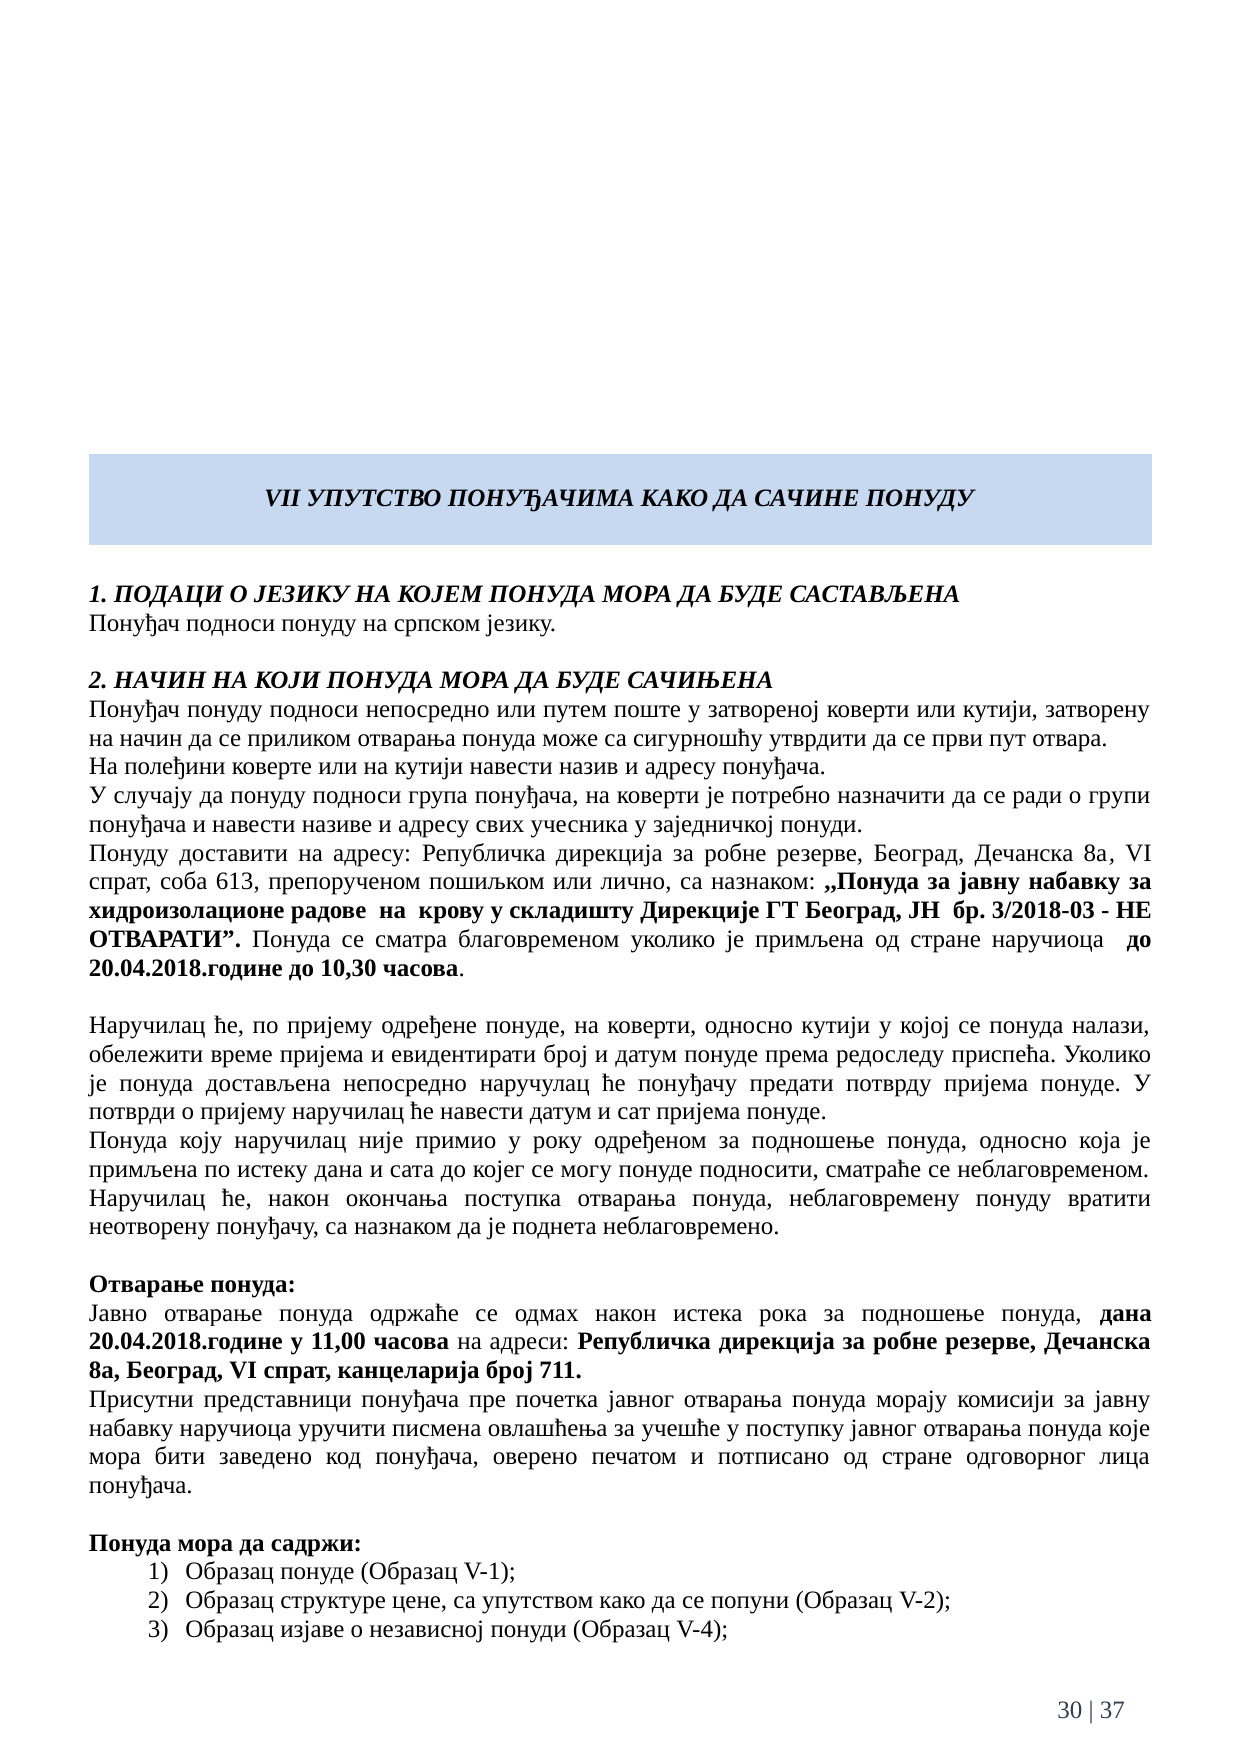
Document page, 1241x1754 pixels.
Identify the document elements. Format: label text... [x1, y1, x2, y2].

text Понуђач понуду подноси непосредно или путем поште у затвореној коверти или кутији, затворену на начин да се приликом отварања понуда може са сигурношћу утврдити да се први пут отвара. [89, 694, 1152, 751]
text Присутни представници понуђача пре почетка јавног отварања понуда морају комисији за јавну набавку наручиоца уручити писмена овлашћења за учешће у поступку јавног отварања понуда које мора бити заведено код понуђача, оверено печатом и потписано од стране одговорног лица понуђача. [89, 1384, 1152, 1499]
text Јавно отварање понуда одржаће се одмах након истека рока за подношење понуда, дана 20.04.2018.године у 11,00 часова на адреси: Републичка дирекција за робне резерве, Дечанска 8а, Београд, VI спрат, канцеларија број 711. [89, 1298, 1152, 1384]
text На полеђини коверте или на кутији навести назив и адресу понуђача. [89, 751, 1152, 780]
text 2. НАЧИН НА КОЈИ ПОНУДА МОРА ДА БУДЕ САЧИЊЕНА [89, 665, 1152, 694]
text Понуђач подноси понуду на српском језику. [89, 608, 1152, 636]
text У случају да понуду подноси група понуђача, на коверти је потребно назначити да се ради о групи понуђача и навести називе и адресу свих учесника у заједничкој понуди. [89, 780, 1152, 838]
list Образац структуре цене, са упутством како да се попуни (Образац V-2); [148, 1585, 1152, 1614]
text 1. ПОДАЦИ О ЈЕЗИКУ НА КОЈЕМ ПОНУДА МОРА ДА БУДЕ САСТАВЉЕНА [89, 579, 1152, 608]
text Понуда мора да садржи: [89, 1528, 1152, 1556]
text Отварање понуда: [89, 1269, 1152, 1298]
text VII УПУТСТВО ПОНУЂАЧИМА КАКО ДА САЧИНЕ ПОНУДУ [89, 483, 1152, 512]
text Наручилац ће, по пријему одређене понуде, на коверти, односно кутији у којој се понуда налази, обележити време пријема и евидентирати број и датум понуде према редоследу приспећа. Уколико је понуда достављена непосредно наручулац ће понуђачу предати потврду пријема понуде. У потврди о пријему наручилац ће навести датум и сат пријема понуде. [89, 1010, 1152, 1125]
text Понуда коју наручилац није примио у року одређеном за подношење понуда, односно која је примљена по истеку дана и сата до којег се могу понуде подносити, сматраће се неблаговременом. Наручилац ће, након окончања поступка отварања понуда, неблаговремену понуду вратити неотворену понуђачу, са назнаком да је поднета неблаговремено. [89, 1125, 1152, 1240]
list Образац изјаве о независној понуди (Образац V-4); [148, 1614, 1152, 1643]
list Образац понуде (Образац V-1); [148, 1556, 1152, 1585]
text Понуду доставити на адресу: Републичка дирекција за робне резерве, Београд, Дечанска 8а, VI спрат, соба 613, препорученом пошиљком или лично, са назнаком: ,,Понуда за јавну набавку за хидроизолационе радове на крову у складишту Дирекције ГТ Београд, ЈН бр. 3/2018-03 - НЕ ОТВАРАТИ”. Понуда се сматра благовременом уколико је примљена од стране наручиоца до 20.04.2018.године до 10,30 часова. [89, 838, 1152, 981]
